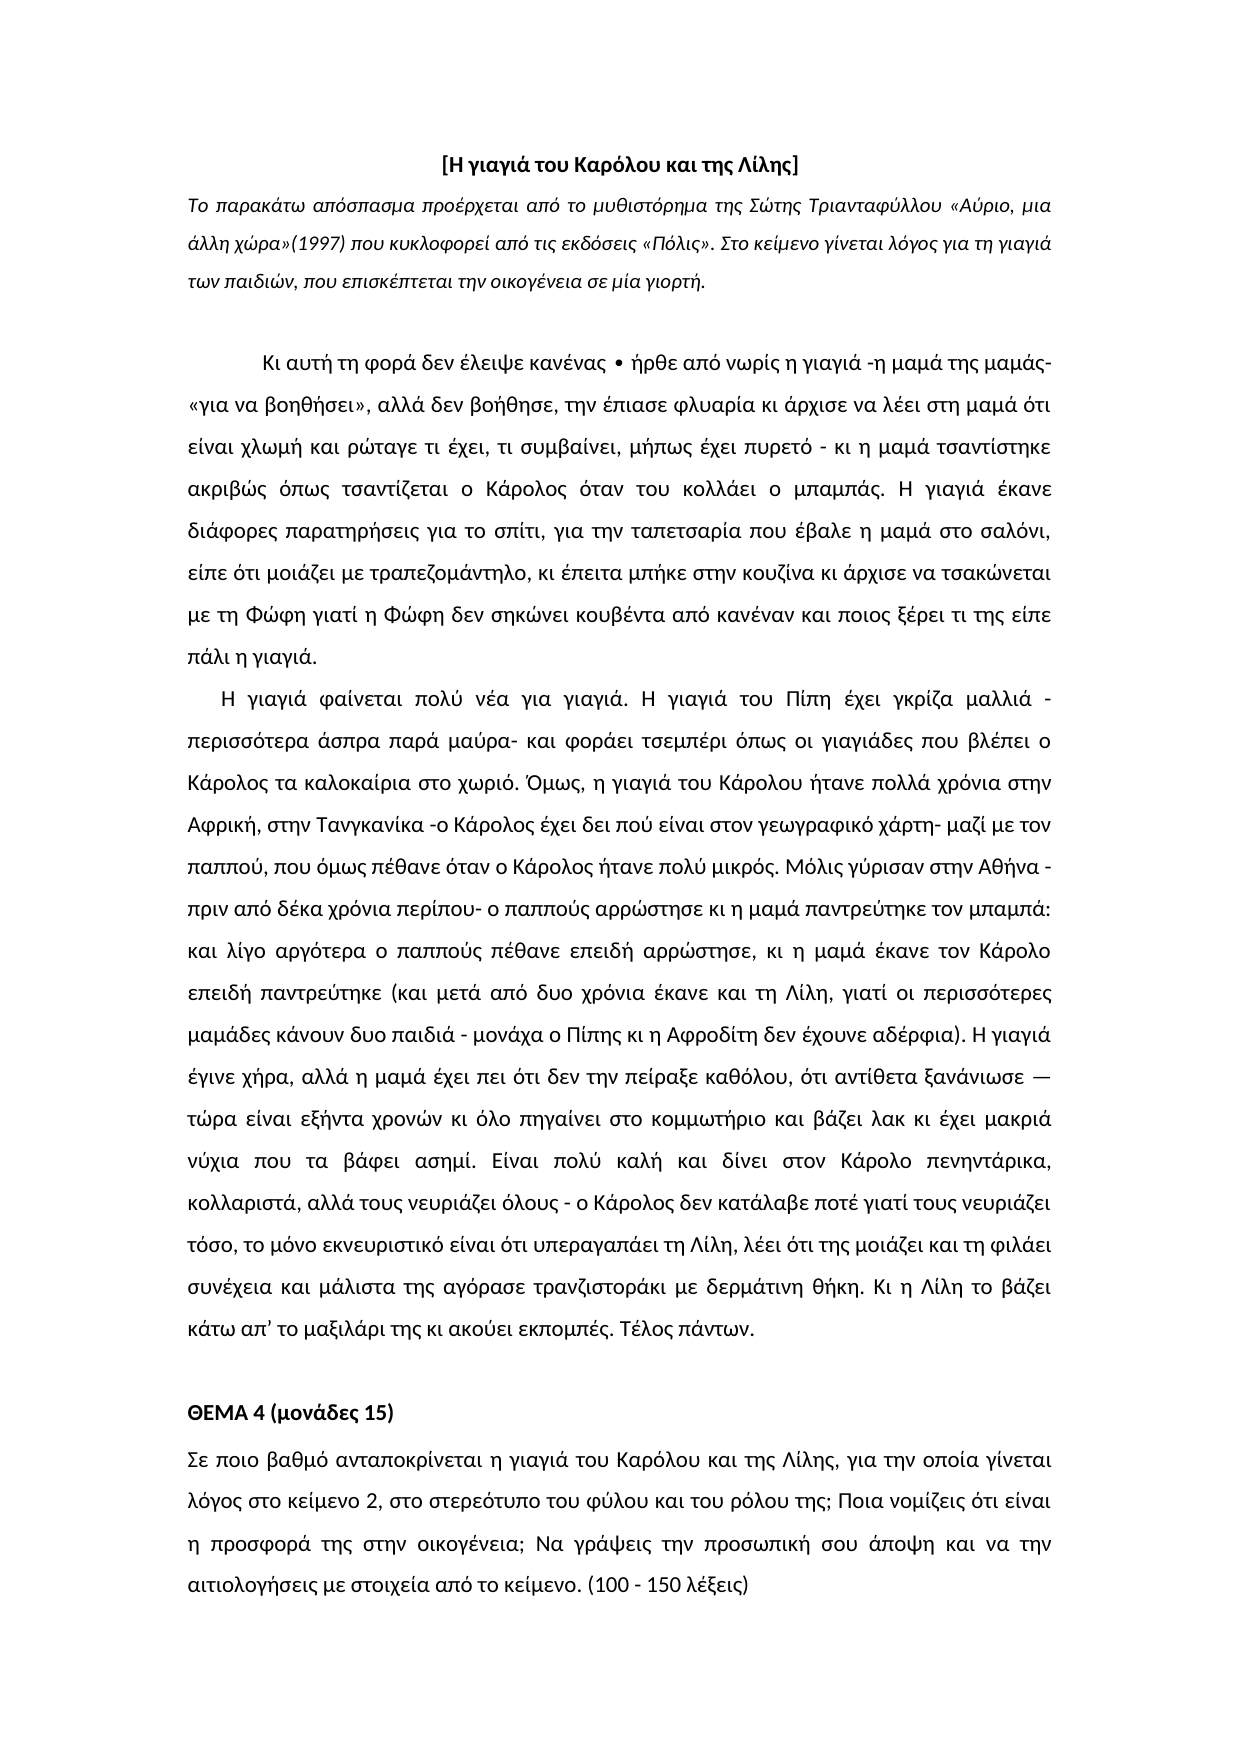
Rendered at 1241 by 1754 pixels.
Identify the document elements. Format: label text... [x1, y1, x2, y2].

text [Η γιαγιά του Καρόλου και της Λίλης] [187, 150, 1053, 178]
text Κι αυτή τη φορά δεν έλειψε κανένας ∙ ήρθε από νωρίς η γιαγιά -η μαμά της μαμάς- «για να βοηθήσει», αλλά δεν βοήθησε, την έπιασε φλυαρία κι άρχισε να λέει στη μαμά ότι είναι χλωμή και ρώταγε τι έχει, τι συμβαίνει, μήπως έχει πυρετό - κι η μαμά τσαντίστηκε ακριβώς όπως τσαντίζεται ο Κάρολος όταν του κολλάει ο μπαμπάς. Η γιαγιά έκανε διάφορες παρατηρήσεις για το σπίτι, για την ταπετσαρία που έβαλε η μαμά στο σαλόνι, είπε ότι μοιάζει με τραπεζομάντηλο, κι έπειτα μπήκε στην κουζίνα κι άρχισε να τσακώνεται με τη Φώφη γιατί η Φώφη δεν σηκώνει κουβέντα από κανέναν και ποιος ξέρει τι της είπε πάλι η γιαγιά. [187, 348, 1053, 670]
text Το παρακάτω απόσπασμα προέρχεται από το μυθιστόρημα της Σώτης Τριανταφύλλου «Αύριο, μια άλλη χώρα»(1997) που κυκλοφορεί από τις εκδόσεις «Πόλις». Στο κείμενο γίνεται λόγος για τη γιαγιά των παιδιών, που επισκέπτεται την οικογένεια σε μία γιορτή. [187, 192, 1053, 294]
text ΘΕΜΑ 4 (μονάδες 15) [187, 1398, 1053, 1426]
text Σε ποιο βαθμό ανταποκρίνεται η γιαγιά του Καρόλου και της Λίλης, για την οποία γίνεται λόγος στο κείμενο 2, στο στερεότυπο του φύλου και του ρόλου της; Ποια νομίζεις ότι είναι η προσφορά της στην οικογένεια; Να γράψεις την προσωπική σου άποψη και να την αιτιολογήσεις με στοιχεία από το κείμενο. (100 - 150 λέξεις) [187, 1445, 1053, 1599]
text Η γιαγιά φαίνεται πολύ νέα για γιαγιά. Η γιαγιά του Πίπη έχει γκρίζα μαλλιά -περισσότερα άσπρα παρά μαύρα- και φοράει τσεμπέρι όπως οι γιαγιάδες που βλέπει ο Κάρολος τα καλοκαίρια στο χωριό. Όμως, η γιαγιά του Κάρολου ήτανε πολλά χρόνια στην Αφρική, στην Τανγκανίκα -ο Κάρολος έχει δει πού είναι στον γεωγραφικό χάρτη- μαζί με τον παππού, που όμως πέθανε όταν ο Κάρολος ήτανε πολύ μικρός. Μόλις γύρισαν στην Αθήνα -πριν από δέκα χρόνια περίπου- ο παππούς αρρώστησε κι η μαμά παντρεύτηκε τον μπαμπά: και λίγο αργότερα ο παππούς πέθανε επειδή αρρώστησε, κι η μαμά έκανε τον Κάρολο επειδή παντρεύτηκε (και μετά από δυο χρόνια έκανε και τη Λίλη, γιατί οι περισσότερες μαμάδες κάνουν δυο παιδιά - μονάχα ο Πίπης κι η Αφροδίτη δεν έχουνε αδέρφια). Η γιαγιά έγινε χήρα, αλλά η μαμά έχει πει ότι δεν την πείραξε καθόλου, ότι αντίθετα ξανάνιωσε — τώρα είναι εξήντα χρονών κι όλο πηγαίνει στο κομμωτήριο και βάζει λακ κι έχει μακριά νύχια που τα βάφει ασημί. Είναι πολύ καλή και δίνει στον Κάρολο πενηντάρικα, κολλαριστά, αλλά τους νευριάζει όλους - ο Κάρολος δεν κατάλαβε ποτέ γιατί τους νευριάζει τόσο, το μόνο εκνευριστικό είναι ότι υπεραγαπάει τη Λίλη, λέει ότι της μοιάζει και τη φιλάει συνέχεια και μάλιστα της αγόρασε τρανζιστοράκι με δερμάτινη θήκη. Κι η Λίλη το βάζει κάτω απ’ το μαξιλάρι της κι ακούει εκπομπές. Τέλος πάντων. [187, 684, 1053, 1342]
